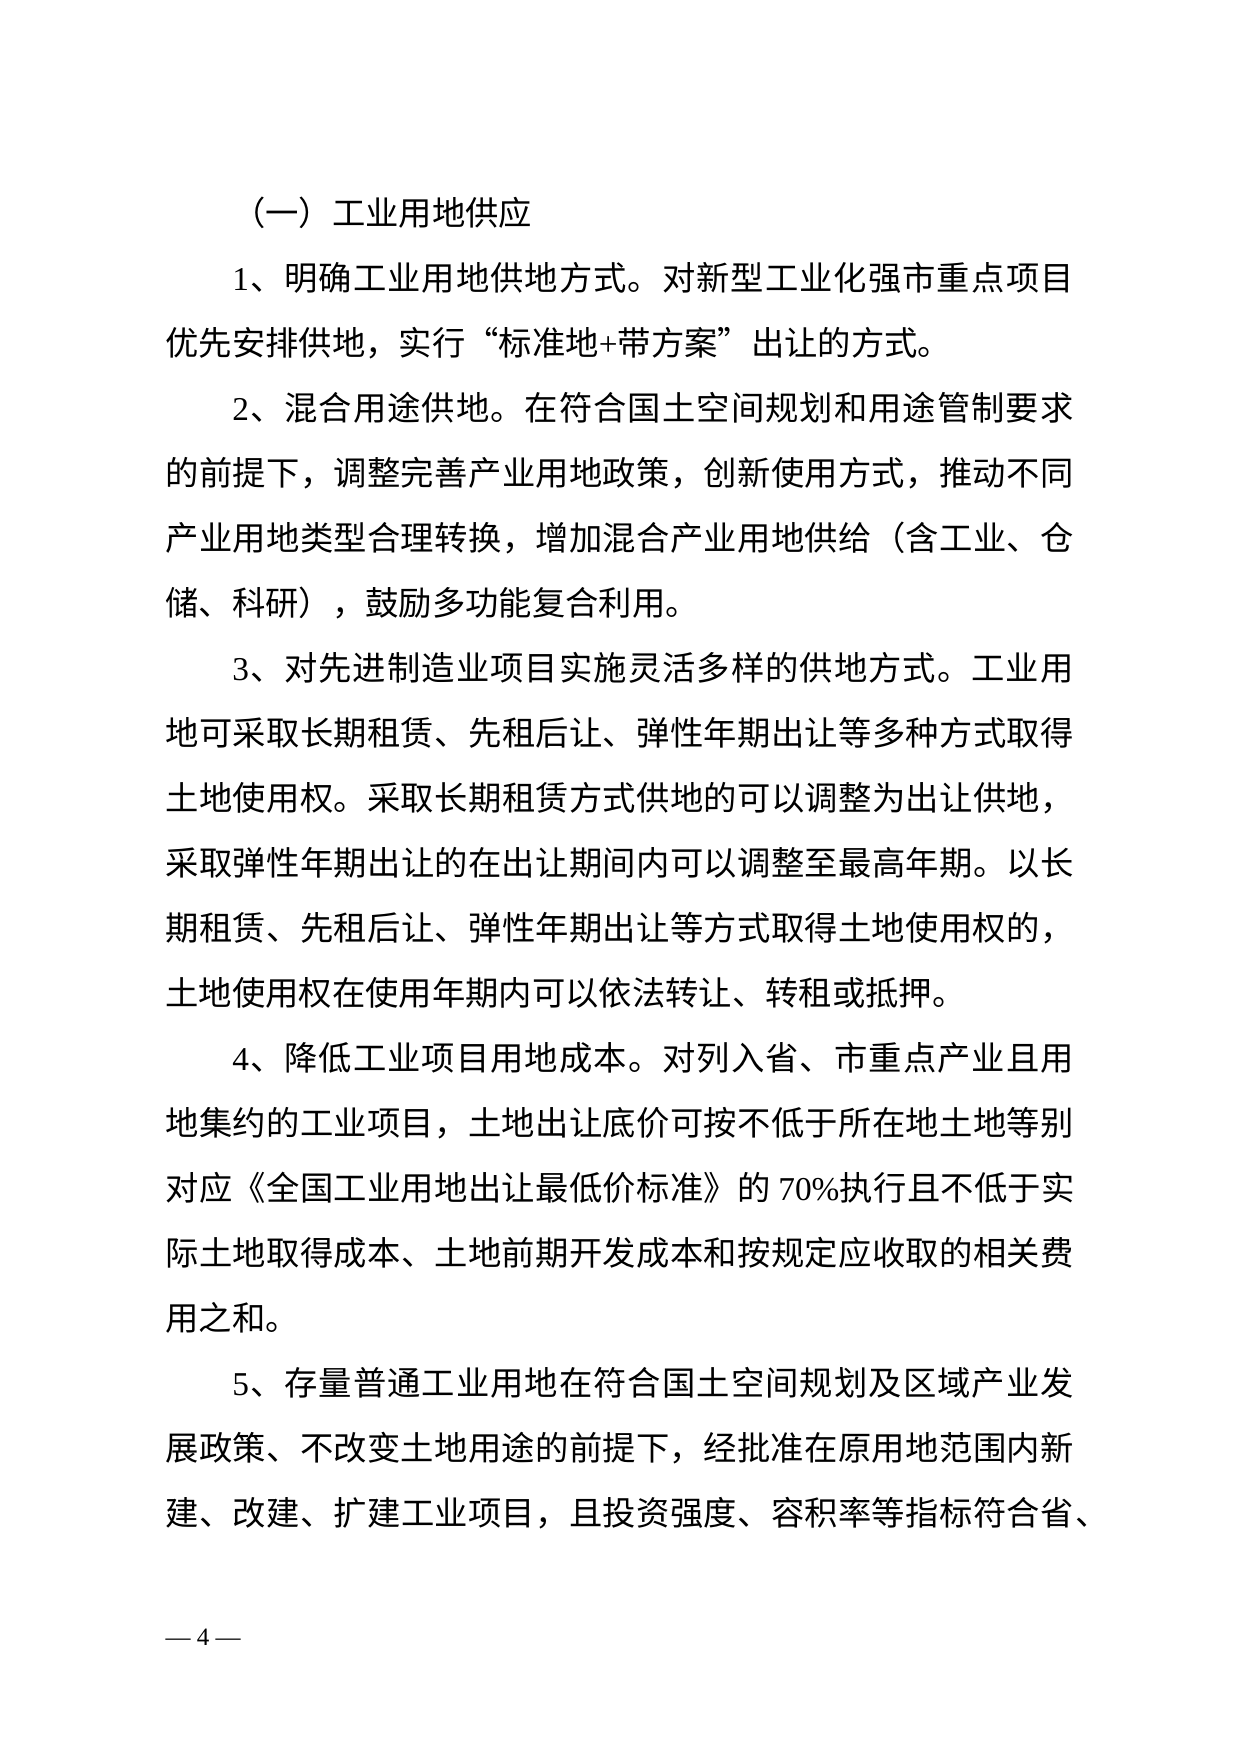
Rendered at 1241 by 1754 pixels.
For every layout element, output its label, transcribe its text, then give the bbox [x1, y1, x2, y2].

text 1、明确工业用地供地方式。对新型工业化强市重点项目优先安排供地，实行“标准地+带方案”出让的方式。 [165, 243, 1075, 373]
text 3、对先进制造业项目实施灵活多样的供地方式。工业用地可采取长期租赁、先租后让、弹性年期出让等多种方式取得土地使用权。采取长期租赁方式供地的可以调整为出让供地，采取弹性年期出让的在出让期间内可以调整至最高年期。以长期租赁、先租后让、弹性年期出让等方式取得土地使用权的，土地使用权在使用年期内可以依法转让、转租或抵押。 [165, 633, 1075, 1023]
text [165, 1348, 1075, 1543]
text 2、混合用途供地。在符合国土空间规划和用途管制要求的前提下，调整完善产业用地政策，创新使用方式，推动不同产业用地类型合理转换，增加混合产业用地供给（含工业、仓储、科研），鼓励多功能复合利用。 [165, 373, 1075, 633]
text 4、降低工业项目用地成本。对列入省、市重点产业且用地集约的工业项目，土地出让底价可按不低于所在地土地等别对应《全国工业用地出让最低价标准》的70%执行且不低于实际土地取得成本、土地前期开发成本和按规定应收取的相关费用之和。 [165, 1023, 1075, 1348]
text （一）工业用地供应 [165, 178, 1075, 243]
